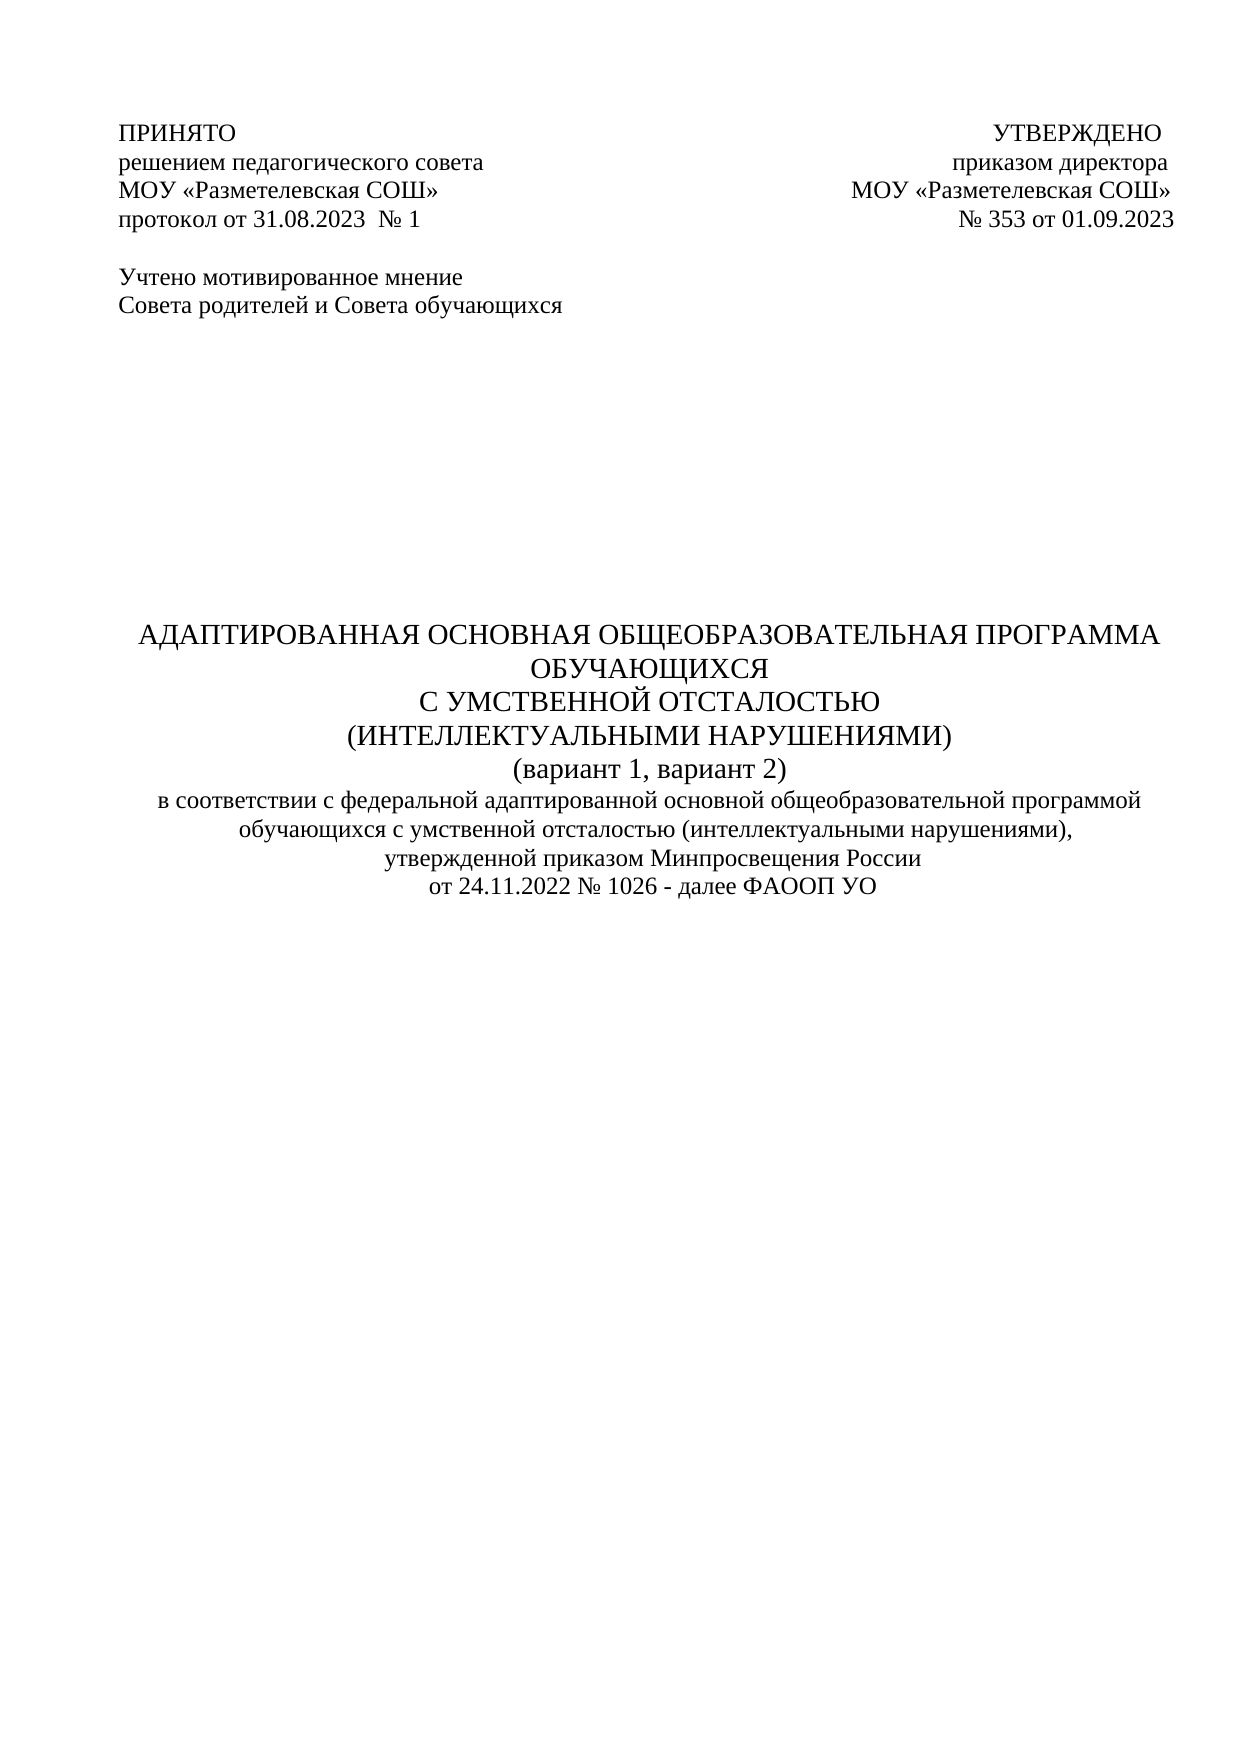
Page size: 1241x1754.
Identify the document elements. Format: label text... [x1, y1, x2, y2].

text протокол от 31.08.2023 № 1 № 353 от 01.09.2023 [118, 204, 1181, 233]
text АДАПТИРОВАННАЯ ОСНОВНАЯ ОБЩЕОБРАЗОВАТЕЛЬНАЯ ПРОГРАММА ОБУЧАЮЩИХСЯ [118, 617, 1181, 684]
text утвержденной приказом Минпросвещения России [118, 843, 1181, 871]
text Совета родителей и Совета обучающихся [118, 291, 1181, 319]
text решением педагогического совета приказом директора [118, 147, 1181, 176]
text обучающихся с умственной отсталостью (интеллектуальными нарушениями), [118, 814, 1181, 843]
text (вариант 1, вариант 2) [118, 752, 1181, 785]
text в соответствии с федеральной адаптированной основной общеобразовательной программой [118, 785, 1181, 814]
text МОУ «Разметелевская СОШ» МОУ «Разметелевская СОШ» [118, 176, 1181, 204]
text от 24.11.2022 № 1026 - далее ФАООП УО [118, 871, 1181, 900]
text ПРИНЯТО УТВЕРЖДЕНО [118, 118, 1181, 147]
text Учтено мотивированное мнение [118, 262, 1181, 291]
text (ИНТЕЛЛЕКТУАЛЬНЫМИ НАРУШЕНИЯМИ) [118, 718, 1181, 752]
text С УМСТВЕННОЙ ОТСТАЛОСТЬЮ [118, 684, 1181, 718]
